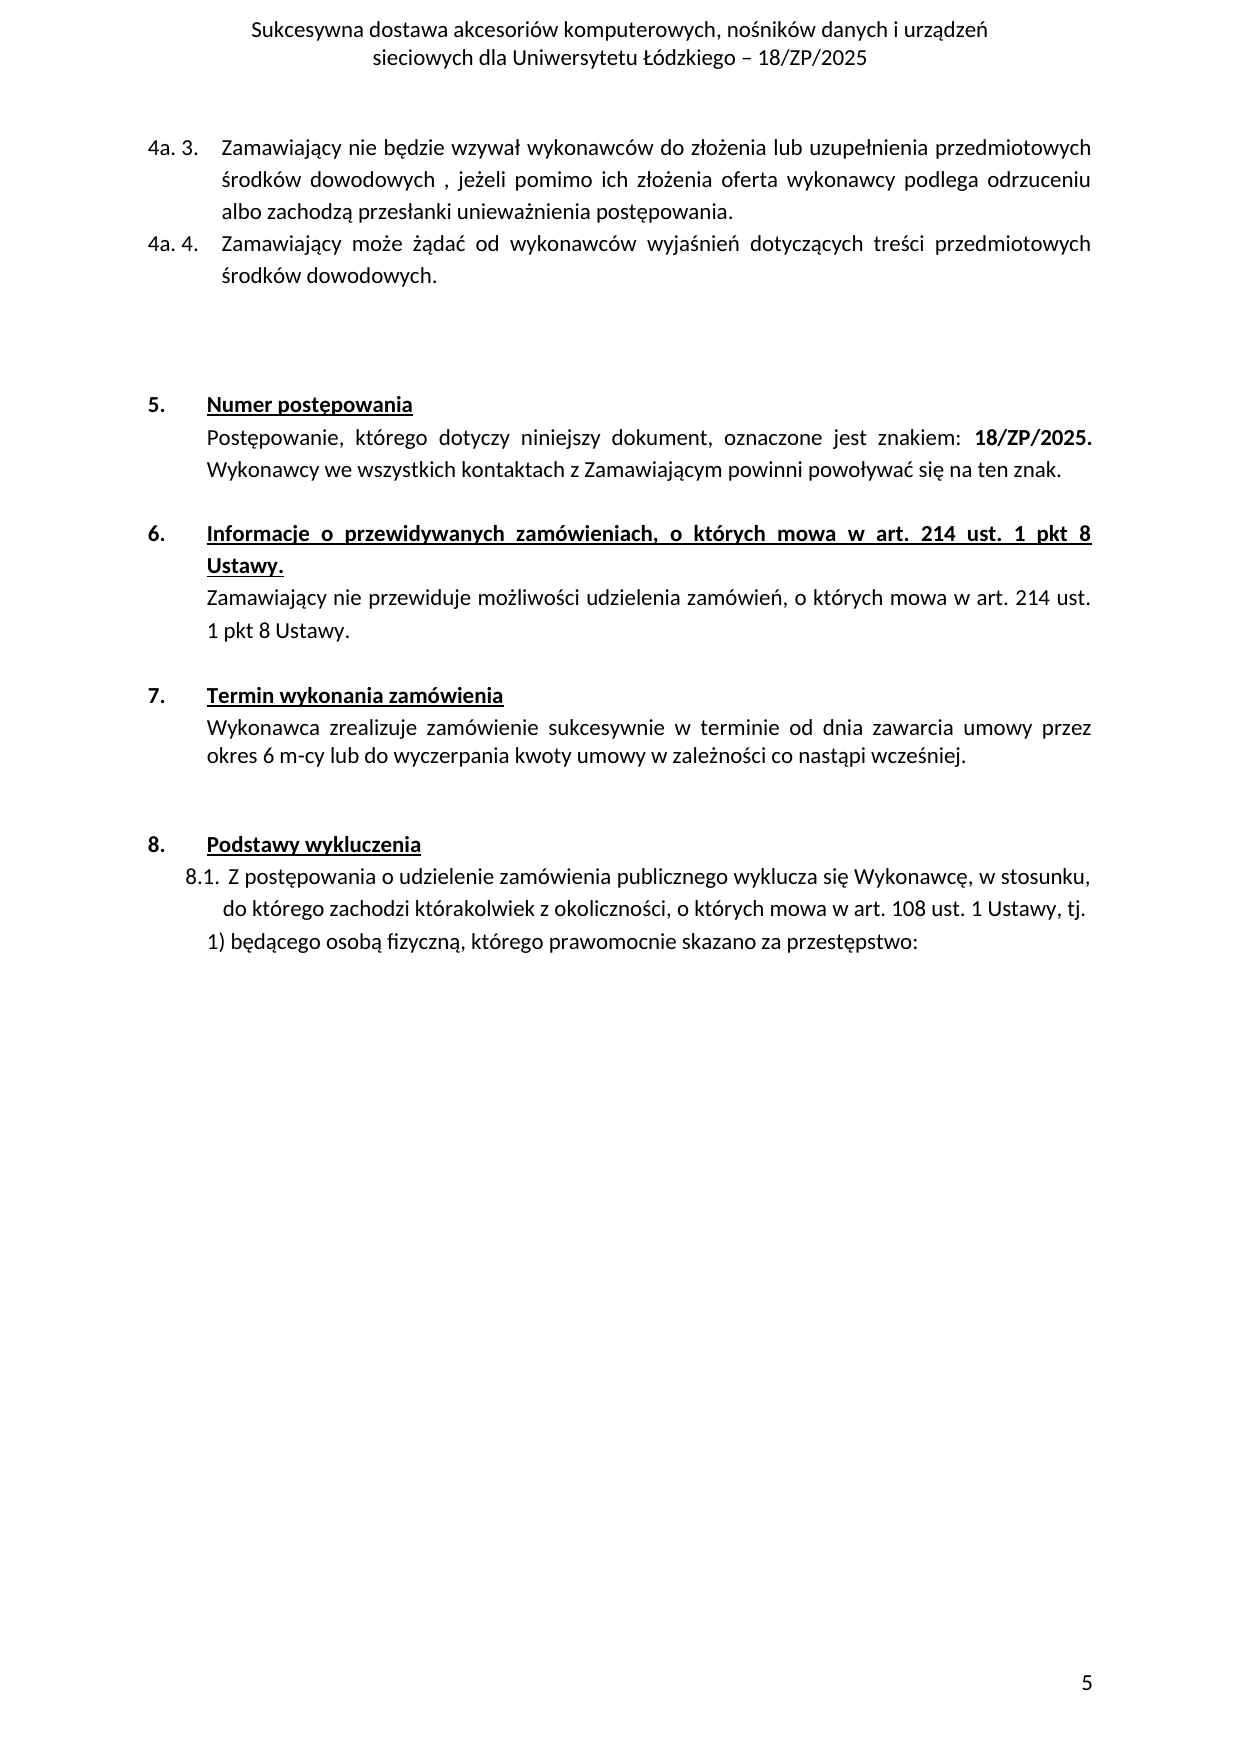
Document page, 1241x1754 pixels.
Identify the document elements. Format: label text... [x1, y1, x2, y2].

text 4a. 4. Zamawiający może żądać od wykonawców wyjaśnień dotyczących treści przedmiotowych środków dowodowych. [148, 229, 1093, 290]
list Podstawy wykluczenia [148, 830, 1093, 858]
text Wykonawca zrealizuje zamówienie sukcesywnie w terminie od dnia zawarcia umowy przez okres 6 m-cy lub do wyczerpania kwoty umowy w zależności co nastąpi wcześniej. [207, 713, 1093, 769]
text Postępowanie, którego dotyczy niniejszy dokument, oznaczone jest znakiem: 18/ZP/2025. Wykonawcy we wszystkich kontaktach z Zamawiającym powinni powoływać się na ten znak. [148, 423, 1093, 483]
list Informacje o przewidywanych zamówieniach, o których mowa w art. 214 ust. 1 pkt 8 Ustawy. [148, 519, 1093, 579]
list Z postępowania o udzielenie zamówienia publicznego wyklucza się Wykonawcę, w stosunku, do którego zachodzi którakolwiek z okoliczności, o których mowa w art. 108 ust. 1 Ustawy, tj. [185, 862, 1093, 923]
text 4a. 3. Zamawiający nie będzie wzywał wykonawców do złożenia lub uzupełnienia przedmiotowych środków dowodowych , jeżeli pomimo ich złożenia oferta wykonawcy podlega odrzuceniu albo zachodzą przesłanki unieważnienia postępowania. [148, 133, 1093, 225]
list Termin wykonania zamówienia [148, 681, 1093, 709]
list 1) będącego osobą fizyczną, którego prawomocnie skazano za przestępstwo: [207, 927, 1093, 955]
list Numer postępowania [148, 390, 1093, 418]
text Zamawiający nie przewiduje możliwości udzielenia zamówień, o których mowa w art. 214 ust. 1 pkt 8 Ustawy. [148, 583, 1093, 644]
